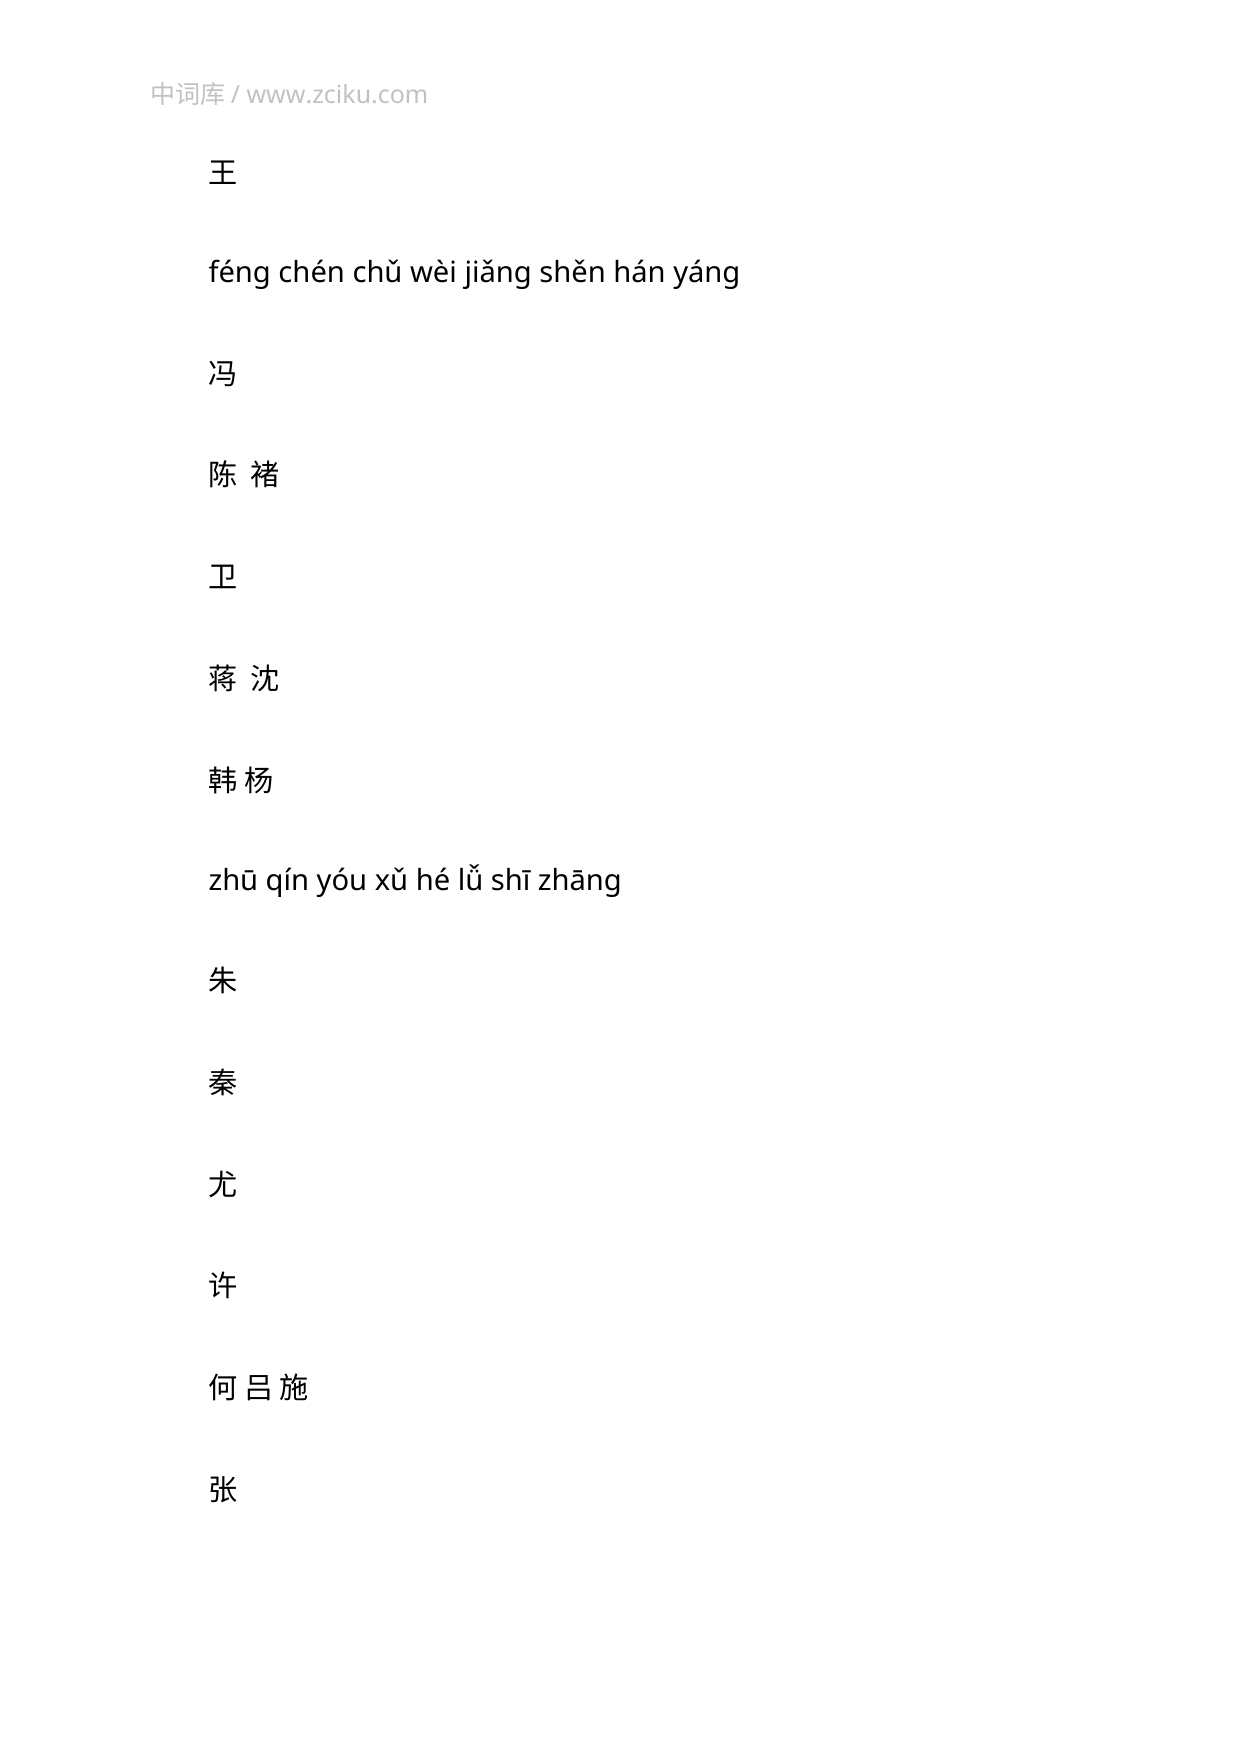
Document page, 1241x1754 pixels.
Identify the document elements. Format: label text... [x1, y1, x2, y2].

text 韩 杨 [150, 757, 1090, 799]
text 冯 [150, 350, 1090, 392]
text 许 [150, 1263, 1090, 1305]
text 陈 褚 [150, 452, 1090, 494]
text 何 吕 施 [150, 1364, 1090, 1407]
text 卫 [150, 554, 1090, 596]
text féng chén chǔ wèi jiǎng shěn hán yáng [150, 252, 1090, 291]
text 张 [150, 1466, 1090, 1509]
text 秦 [150, 1059, 1090, 1102]
text 朱 [150, 957, 1090, 1000]
text 蒋 沈 [150, 656, 1090, 698]
text 尤 [150, 1161, 1090, 1203]
text 王 [150, 150, 1090, 192]
text zhū qín yóu xǔ hé lǚ shī zhāng [150, 859, 1090, 899]
